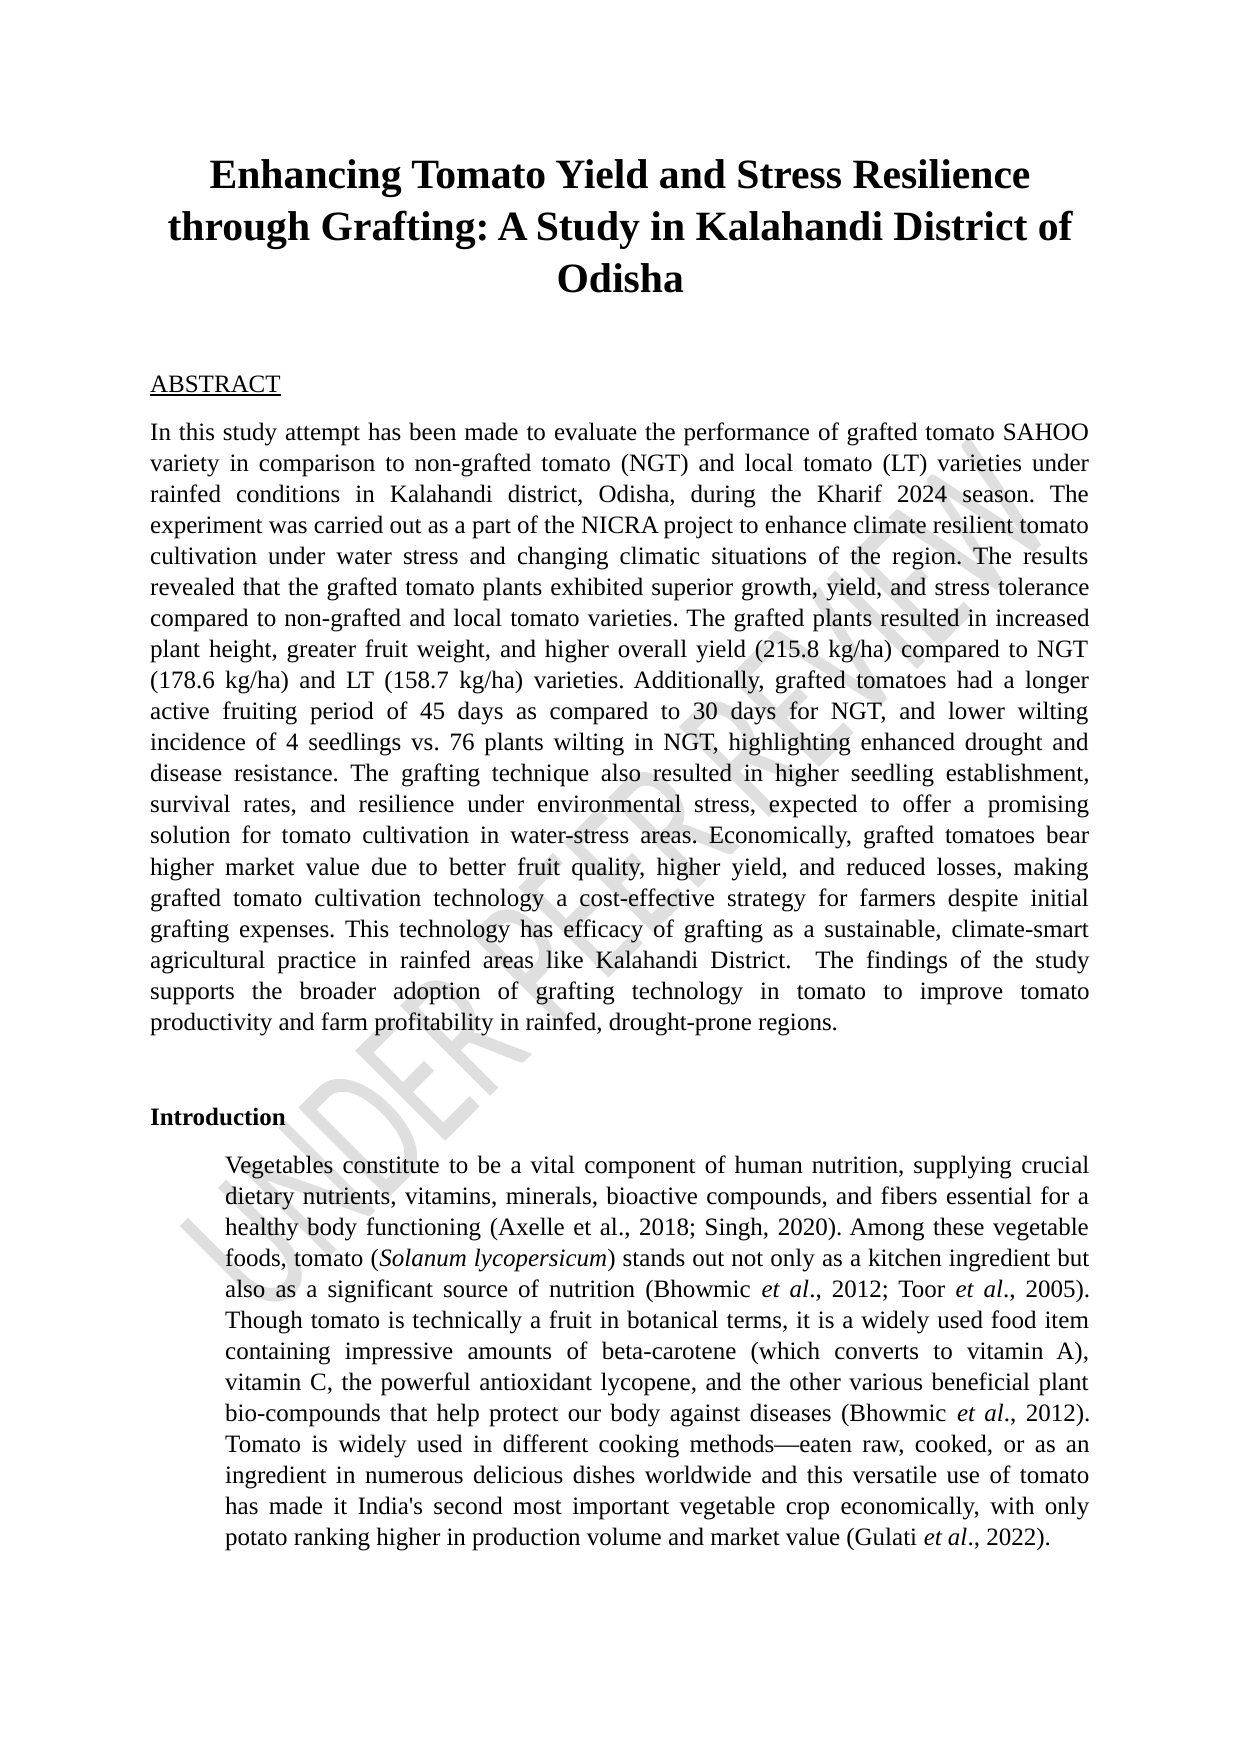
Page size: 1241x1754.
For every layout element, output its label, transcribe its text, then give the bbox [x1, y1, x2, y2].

text Enhancing Tomato Yield and Stress Resilience through Grafting: A Study in Kalahandi District of Odisha [150, 150, 1090, 301]
text In this study attempt has been made to evaluate the performance of grafted tomato SAHOO variety in comparison to non-grafted tomato (NGT) and local tomato (LT) varieties under rainfed conditions in Kalahandi district, Odisha, during the Kharif 2024 season. The experiment was carried out as a part of the NICRA project to enhance climate resilient tomato cultivation under water stress and changing climatic situations of the region. The results revealed that the grafted tomato plants exhibited superior growth, yield, and stress tolerance compared to non-grafted and local tomato varieties. The grafted plants resulted in increased plant height, greater fruit weight, and higher overall yield (215.8 kg/ha) compared to NGT (178.6 kg/ha) and LT (158.7 kg/ha) varieties. Additionally, grafted tomatoes had a longer active fruiting period of 45 days as compared to 30 days for NGT, and lower wilting incidence of 4 seedlings vs. 76 plants wilting in NGT, highlighting enhanced drought and disease resistance. The grafting technique also resulted in higher seedling establishment, survival rates, and resilience under environmental stress, expected to offer a promising solution for tomato cultivation in water-stress areas. Economically, grafted tomatoes bear higher market value due to better fruit quality, higher yield, and reduced losses, making grafted tomato cultivation technology a cost-effective strategy for farmers despite initial grafting expenses. This technology has efficacy of grafting as a sustainable, climate-smart agricultural practice in rainfed areas like Kalahandi District. The findings of the study supports the broader adoption of grafting technology in tomato to improve tomato productivity and farm profitability in rainfed, drought-prone regions. [150, 417, 1090, 1036]
text Introduction [150, 1102, 1090, 1131]
text Vegetables constitute to be a vital component of human nutrition, supplying crucial dietary nutrients, vitamins, minerals, bioactive compounds, and fibers essential for a healthy body functioning (Axelle et al., 2018; Singh, 2020). Among these vegetable foods, tomato (Solanum lycopersicum) stands out not only as a kitchen ingredient but also as a significant source of nutrition (Bhowmic et al., 2012; Toor et al., 2005). Though tomato is technically a fruit in botanical terms, it is a widely used food item containing impressive amounts of beta-carotene (which converts to vitamin A), vitamin C, the powerful antioxidant lycopene, and the other various beneficial plant bio-compounds that help protect our body against diseases (Bhowmic et al., 2012). Tomato is widely used in different cooking methods—eaten raw, cooked, or as an ingredient in numerous delicious dishes worldwide and this versatile use of tomato has made it India's second most important vegetable crop economically, with only potato ranking higher in production volume and market value (Gulati et al., 2022). [225, 1150, 1090, 1551]
text ABSTRACT [150, 369, 1090, 398]
